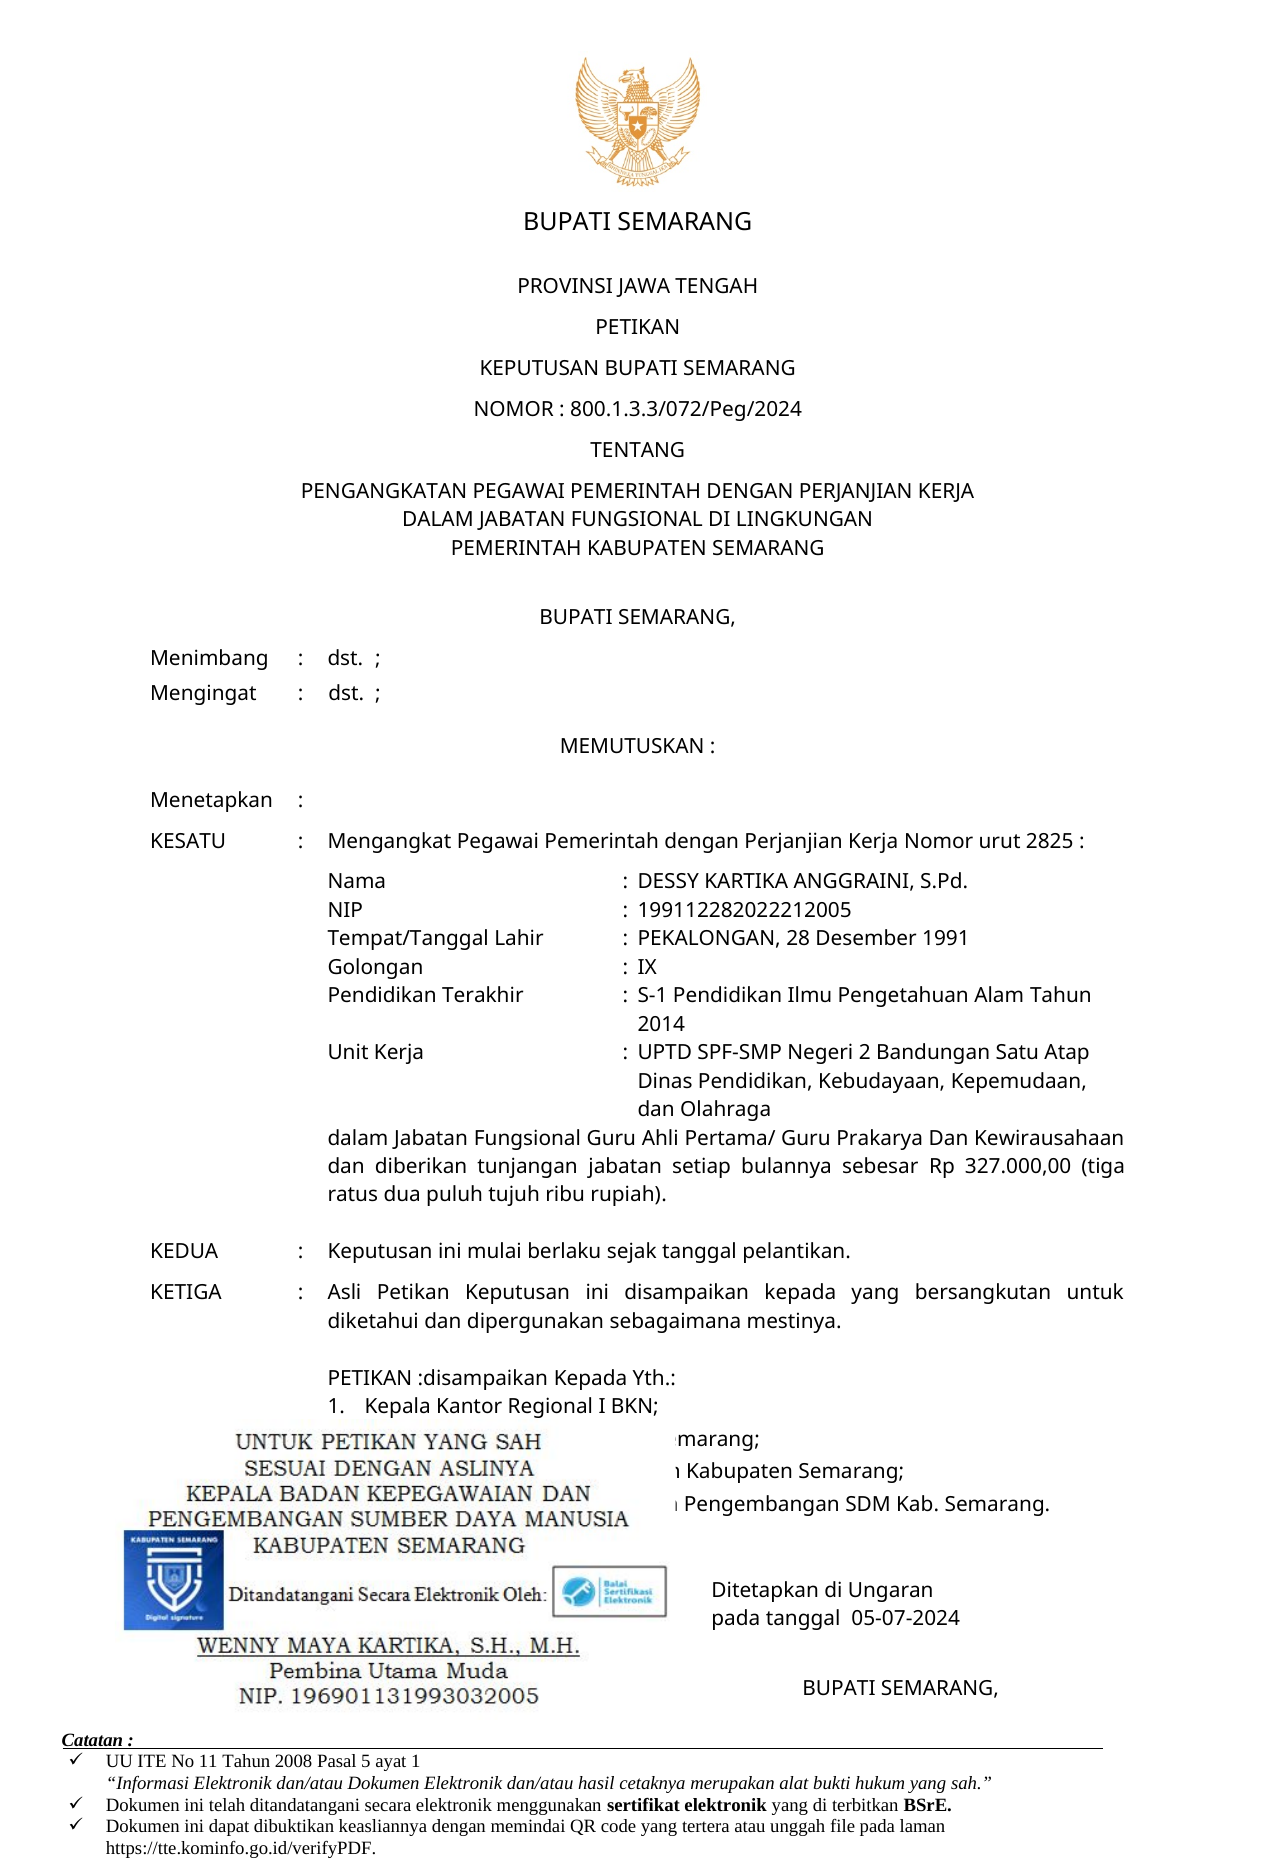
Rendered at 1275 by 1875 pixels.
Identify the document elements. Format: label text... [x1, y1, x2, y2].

text Mengingat : dst. ; [150, 678, 1125, 706]
text Tempat/Tanggal Lahir : PEKALONGAN, 28 Desember 1991 [327, 923, 1125, 952]
text Pendidikan Terakhir : S-1 Pendidikan Ilmu Pengetahuan Alam Tahun 2014 [327, 980, 1125, 1037]
text BUPATI SEMARANG [150, 203, 1125, 237]
text BUPATI , [676, 1673, 1125, 1701]
text KEPUTUSAN BUPATI [150, 353, 1125, 382]
text dalam Jabatan Fungsional Guru Ahli Pertama/ Guru Prakarya Dan Kewirausahaan dan diberikan tunjangan jabatan setiap bulannya sebesar Rp 327.000,00 (tiga ratus dua puluh tujuh ribu rupiah). [327, 1123, 1125, 1208]
text KEDUA : Keputusan ini mulai berlaku sejak tanggal pelantikan. [150, 1236, 1125, 1265]
text TENTANG [150, 435, 1125, 463]
picture [567, 51, 708, 192]
text PETIKAN :disampaikan Kepada Yth.: [150, 1363, 1125, 1391]
text MEMUTUSKAN : [150, 731, 1125, 760]
text Menimbang : dst. ; [150, 643, 1125, 672]
list 4. Kepala Badan Kepegawaian dan Pengembangan SDM Kab. . [676, 1489, 1125, 1517]
text Unit Kerja : UPTD SPF-SMP Negeri 2 Bandungan Satu Atap Dinas Pendidikan, Kebudayaan, Kepemudaan, dan Olahraga [327, 1037, 1125, 1123]
picture [114, 1419, 676, 1720]
list 3. Kepala Badan Keuangan Daerah Kabupaten ; [676, 1456, 1125, 1485]
text Menetapkan : [150, 785, 1125, 813]
text BUPATI , [150, 602, 1125, 631]
text KESATU : Mengangkat Pegawai Pemerintah dengan Perjanjian Kerja Nomor urut 2825 : [150, 826, 1125, 854]
text Ditetapkan di Ungaran [711, 1575, 1125, 1603]
text PETIKAN [150, 312, 1125, 341]
list 1. Kepala Kantor Regional I BKN; [327, 1391, 1125, 1419]
text Golongan : IX [327, 952, 1125, 980]
list 2. Inspektur Daerah Kabupaten ; [676, 1424, 1125, 1452]
text PEMERINTAH KABUPATEN SEMARANG [150, 533, 1125, 561]
text DALAM JABATAN FUNGSIONAL DI LINGKUNGAN [150, 504, 1125, 533]
text PROVINSI JAWA TENGAH [150, 271, 1125, 300]
text NOMOR : 800.1.3.3/072/Peg/2024 [150, 394, 1125, 423]
text Nama : DESSY KARTIKA ANGGRAINI, S.Pd. [327, 867, 1125, 895]
text PENGANGKATAN PEGAWAI PEMERINTAH DENGAN PERJANJIAN KERJA [150, 476, 1125, 504]
text NIP : 199112282022212005 [327, 895, 1125, 923]
text KETIGA : Asli Petikan Keputusan ini disampaikan kepada yang bersangkutan untuk diketahui dan dipergunakan sebagaimana mestinya. [150, 1277, 1125, 1334]
text pada tanggal 05-07-2024 [711, 1603, 1125, 1632]
